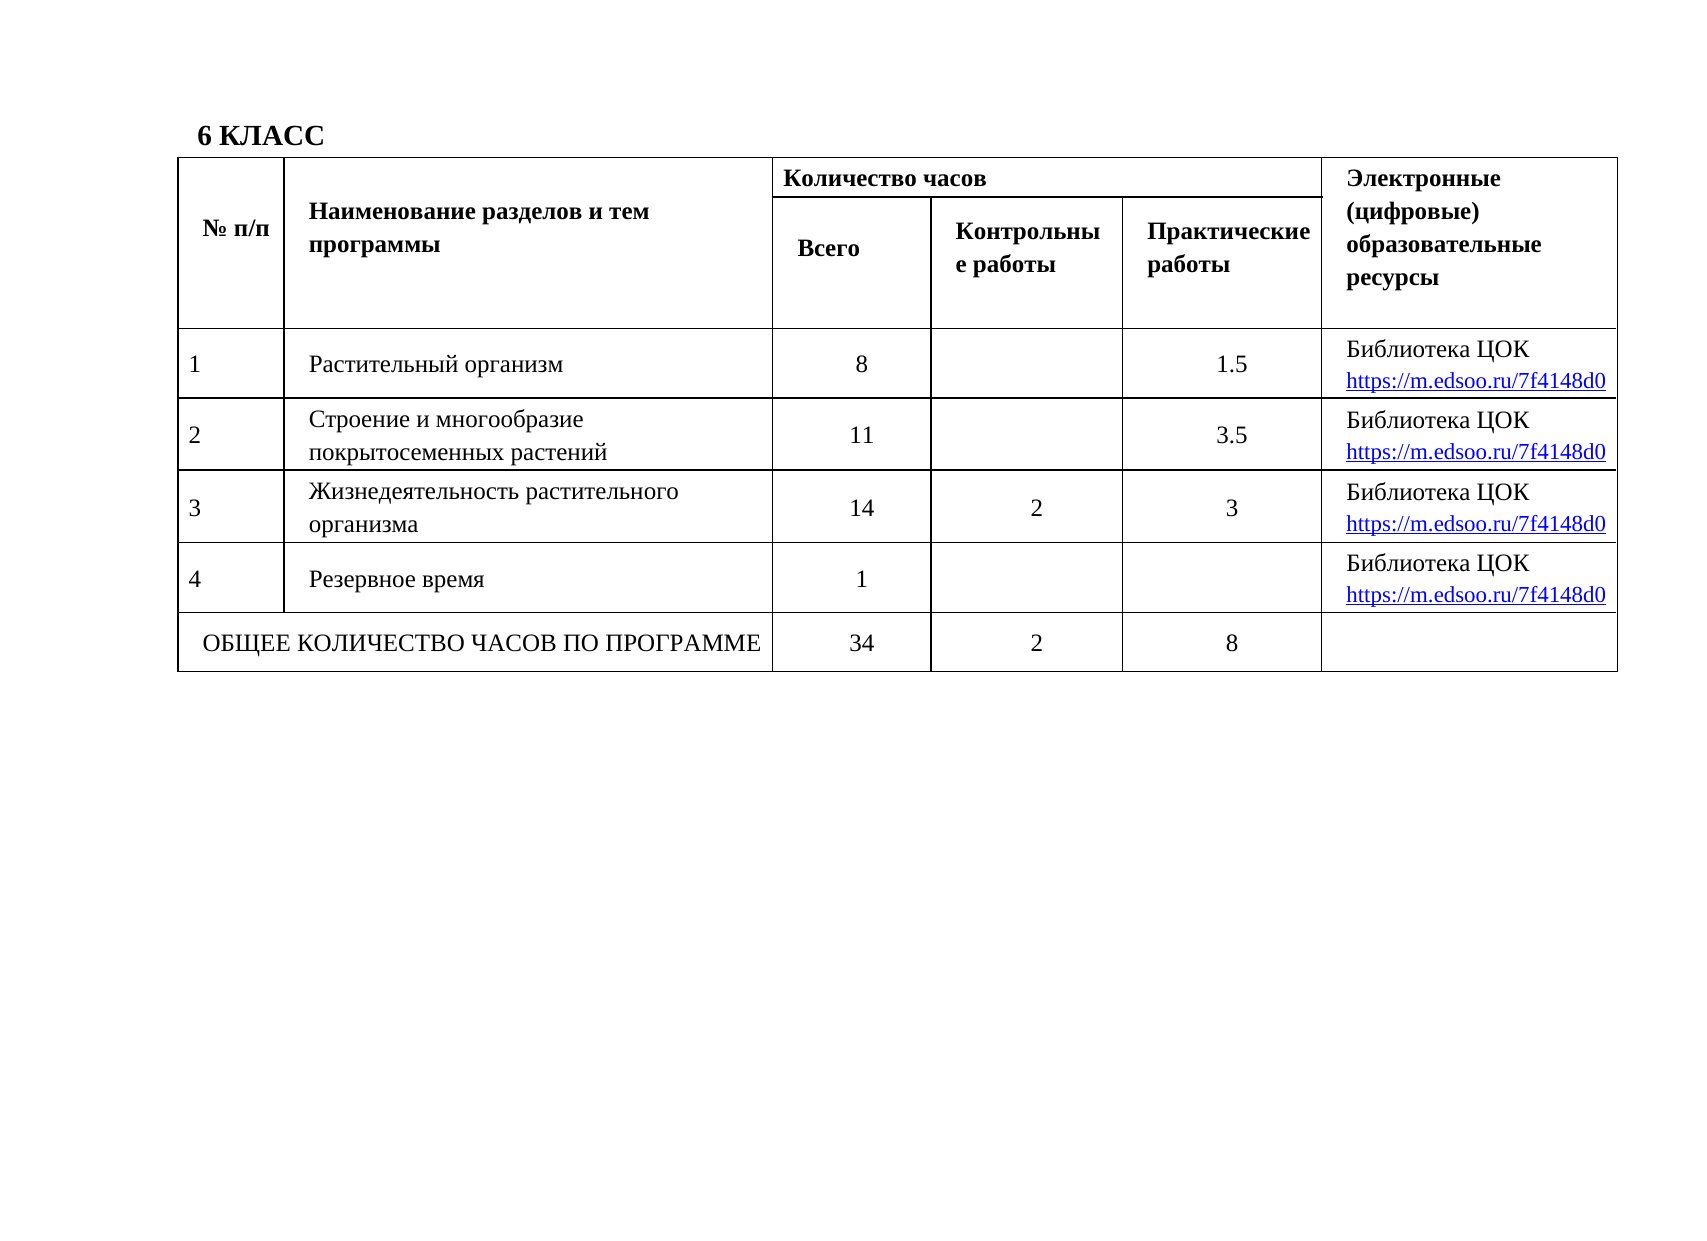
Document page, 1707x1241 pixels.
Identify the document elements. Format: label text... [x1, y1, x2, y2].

table_cell 2 [932, 613, 1122, 671]
table_cell [932, 329, 1122, 397]
table_cell 3.5 [1123, 399, 1321, 469]
table_cell [932, 399, 1122, 469]
table_cell 8 [773, 329, 930, 397]
table_cell Библиотека ЦОК https://m.edsoo.ru/7f4148d0 [1322, 469, 1617, 542]
table_cell Библиотека ЦОК https://m.edsoo.ru/7f4148d0 [1322, 328, 1617, 397]
table_cell 1 [773, 543, 930, 611]
table_cell 3 [179, 471, 283, 542]
table_cell Всего [773, 198, 930, 327]
table_cell 14 [773, 471, 930, 542]
table_cell [932, 543, 1122, 611]
table_cell 11 [773, 399, 930, 469]
table_cell 8 [1123, 613, 1321, 671]
table_cell 2 [179, 399, 283, 469]
table_cell Библиотека ЦОК https://m.edsoo.ru/7f4148d0 [1322, 397, 1617, 469]
table_cell [1322, 611, 1617, 671]
table_cell ОБЩЕЕ КОЛИЧЕСТВО ЧАСОВ ПО ПРОГРАММЕ [179, 613, 772, 671]
table_cell 3 [1123, 471, 1321, 542]
table_header № п/п [179, 158, 283, 327]
table_header Наименование разделов и тем программы [285, 158, 772, 327]
text 6 КЛАСС [190, 118, 1618, 152]
table_cell Библиотека ЦОК https://m.edsoo.ru/7f4148d0 [1322, 542, 1617, 611]
table_cell 4 [179, 543, 283, 611]
table_cell Жизнедеятельность растительного организма [285, 471, 772, 542]
table_header Электронные (цифровые) образовательные ресурсы [1322, 158, 1617, 327]
table_cell Резервное время [285, 543, 772, 611]
table_cell 34 [773, 613, 930, 671]
table_cell 2 [932, 471, 1122, 542]
table_cell 1.5 [1123, 329, 1321, 397]
table_cell [1123, 543, 1321, 611]
table_cell 1 [179, 329, 283, 397]
table_cell Растительный организм [285, 329, 772, 397]
table_header Количество часов [773, 158, 1321, 196]
table_cell Строение и многообразие покрытосеменных растений [285, 399, 772, 469]
table_cell Контрольные работы [932, 198, 1122, 327]
table_cell Практические работы [1123, 198, 1321, 327]
